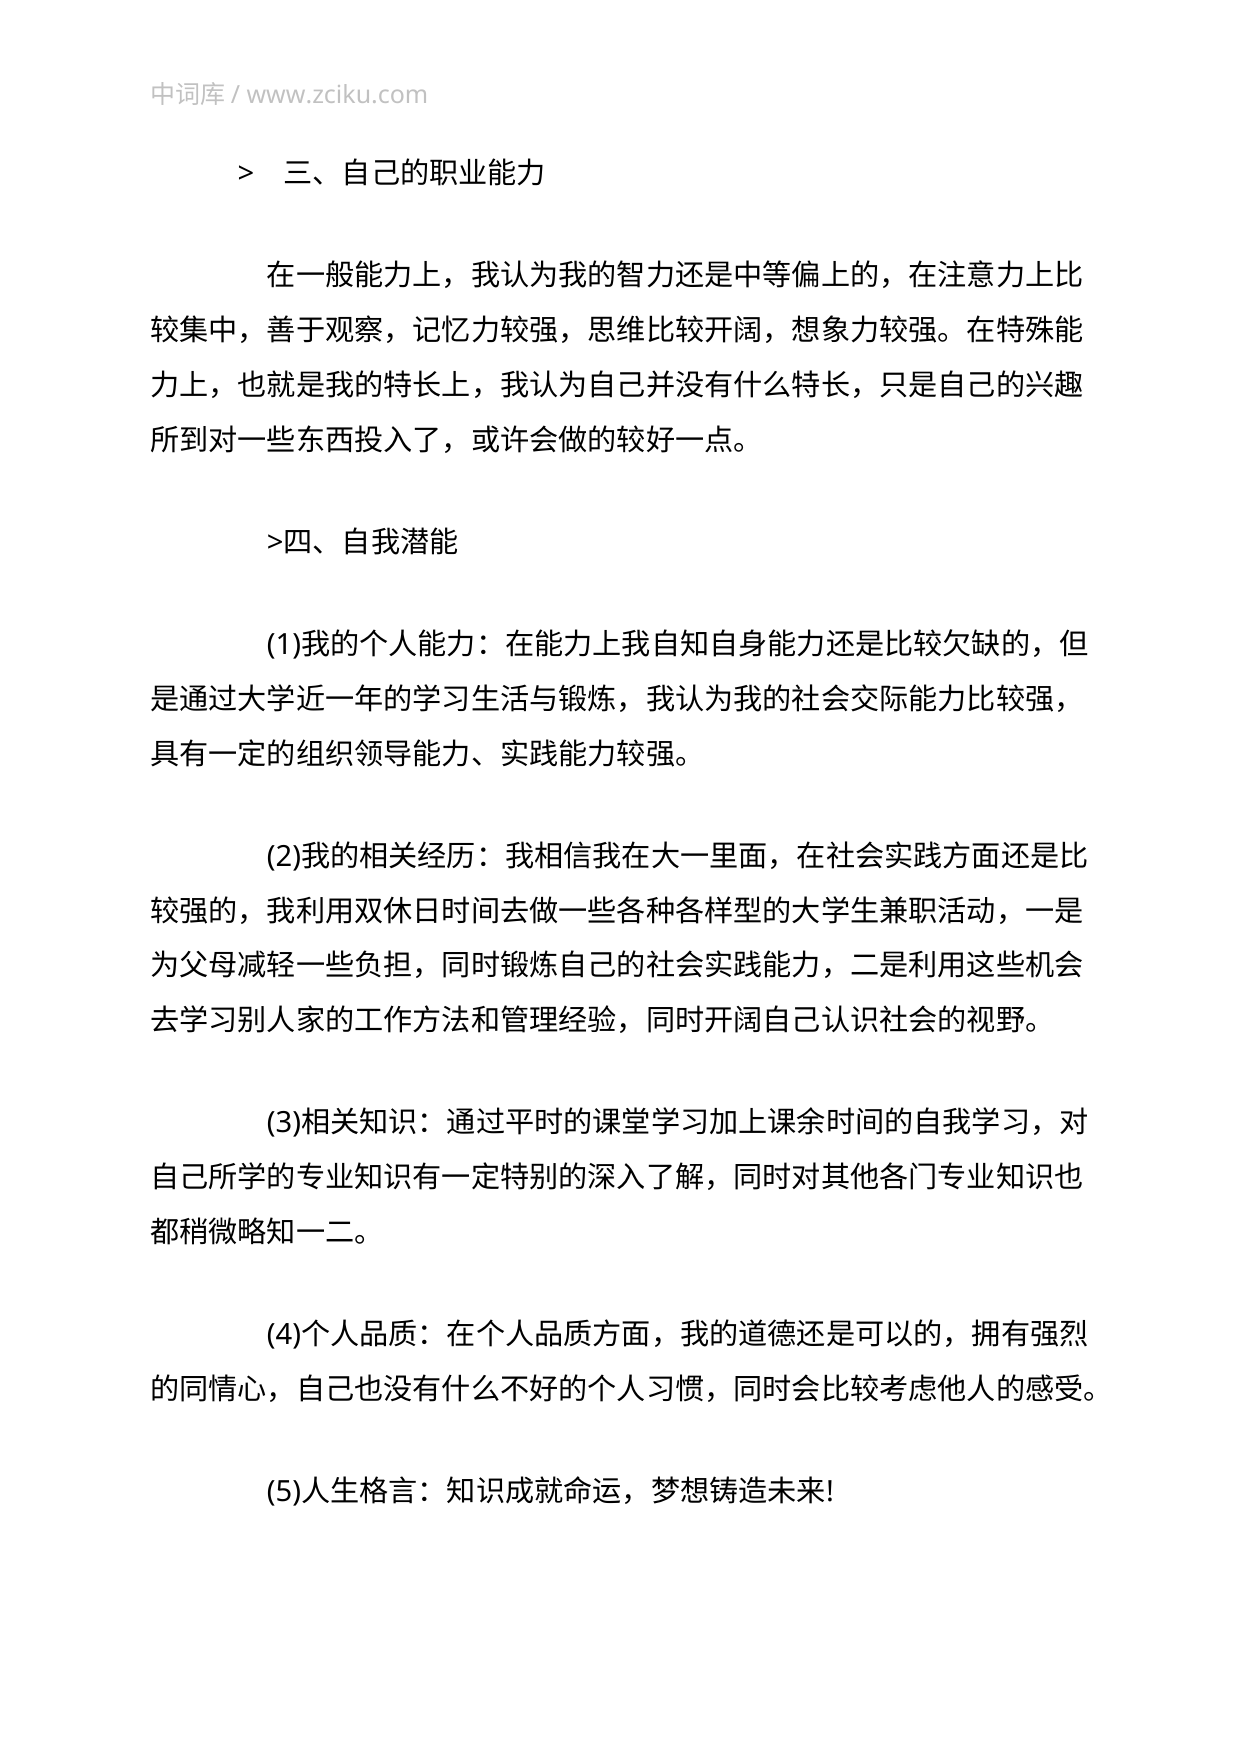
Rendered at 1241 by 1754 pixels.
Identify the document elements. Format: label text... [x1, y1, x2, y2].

text (5)人生格言：知识成就命运，梦想铸造未来! [150, 1467, 1090, 1509]
text (1)我的个人能力：在能力上我自知自身能力还是比较欠缺的，但是通过大学近一年的学习生活与锻炼，我认为我的社会交际能力比较强，具有一定的组织领导能力、实践能力较强。 [150, 620, 1090, 773]
text (3)相关知识：通过平时的课堂学习加上课余时间的自我学习，对自己所学的专业知识有一定特别的深入了解，同时对其他各门专业知识也都稍微略知一二。 [150, 1099, 1090, 1251]
text (2)我的相关经历：我相信我在大一里面，在社会实践方面还是比较强的，我利用双休日时间去做一些各种各样型的大学生兼职活动，一是为父母减轻一些负担，同时锻炼自己的社会实践能力，二是利用这些机会去学习别人家的工作方法和管理经验，同时开阔自己认识社会的视野。 [150, 832, 1090, 1039]
text > 三、自己的职业能力 [150, 150, 1090, 192]
text >四、自我潜能 [150, 518, 1090, 561]
text 在一般能力上，我认为我的智力还是中等偏上的，在注意力上比较集中，善于观察，记忆力较强，思维比较开阔，想象力较强。在特殊能力上，也就是我的特长上，我认为自己并没有什么特长，只是自己的兴趣所到对一些东西投入了，或许会做的较好一点。 [150, 252, 1090, 459]
text (4)个人品质：在个人品质方面，我的道德还是可以的，拥有强烈的同情心，自己也没有什么不好的个人习惯，同时会比较考虑他人的感受。 [150, 1310, 1090, 1408]
